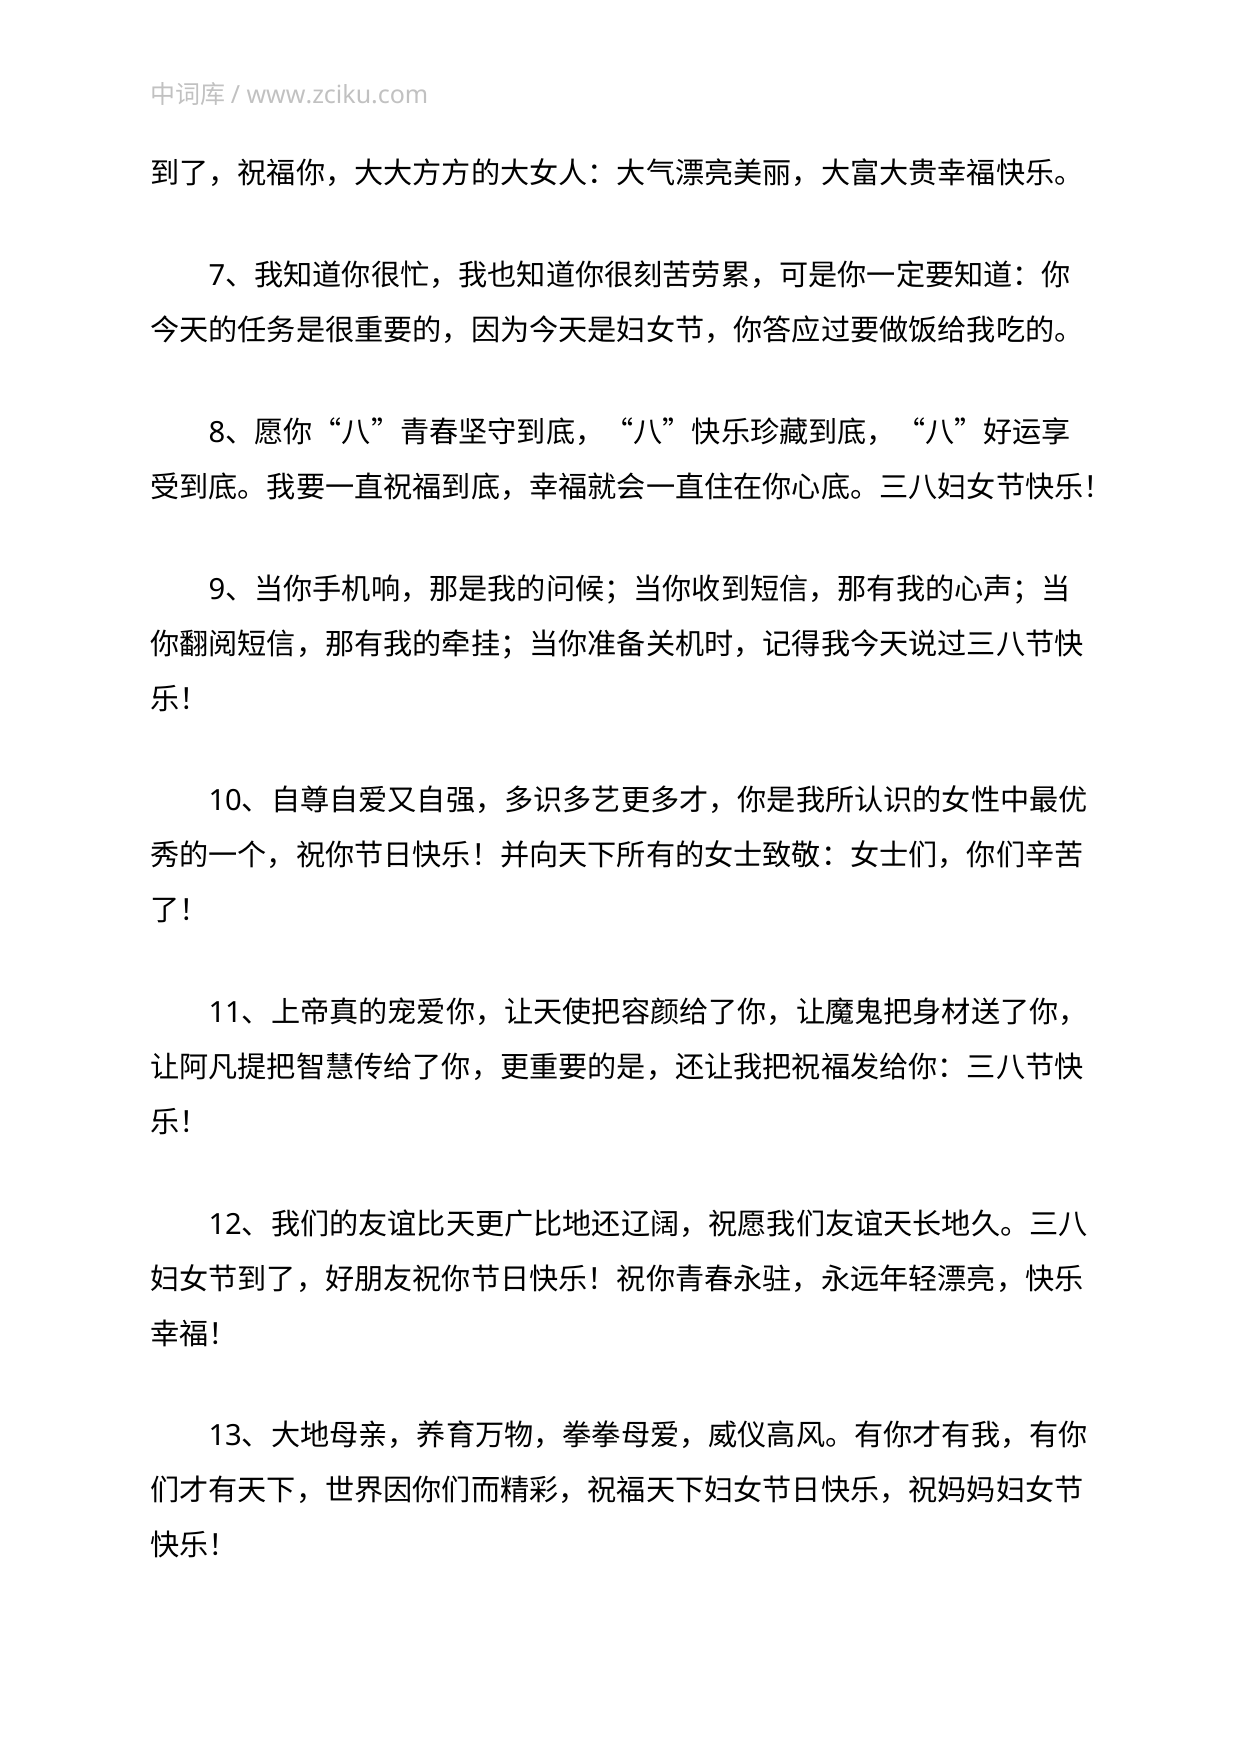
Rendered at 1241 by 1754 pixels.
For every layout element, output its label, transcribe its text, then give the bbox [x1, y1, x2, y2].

text 8、愿你“八”青春坚守到底，“八”快乐珍藏到底，“八”好运享受到底。我要一直祝福到底，幸福就会一直住在你心底。三八妇女节快乐！ [150, 408, 1090, 506]
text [150, 150, 1090, 192]
text 7、我知道你很忙，我也知道你很刻苦劳累，可是你一定要知道：你今天的任务是很重要的，因为今天是妇女节，你答应过要做饭给我吃的。 [150, 252, 1090, 349]
text 13、大地母亲，养育万物，拳拳母爱，威仪高风。有你才有我，有你们才有天下，世界因你们而精彩，祝福天下妇女节日快乐，祝妈妈妇女节快乐！ [150, 1412, 1090, 1564]
text 10、自尊自爱又自强，多识多艺更多才，你是我所认识的女性中最优秀的一个，祝你节日快乐！并向天下所有的女士致敬：女士们，你们辛苦了！ [150, 777, 1090, 929]
text 12、我们的友谊比天更广比地还辽阔，祝愿我们友谊天长地久。三八妇女节到了，好朋友祝你节日快乐！祝你青春永驻，永远年轻漂亮，快乐幸福！ [150, 1200, 1090, 1352]
text 11、上帝真的宠爱你，让天使把容颜给了你，让魔鬼把身材送了你，让阿凡提把智慧传给了你，更重要的是，还让我把祝福发给你：三八节快乐！ [150, 989, 1090, 1141]
text 9、当你手机响，那是我的问候；当你收到短信，那有我的心声；当你翻阅短信，那有我的牵挂；当你准备关机时，记得我今天说过三八节快乐！ [150, 565, 1090, 717]
